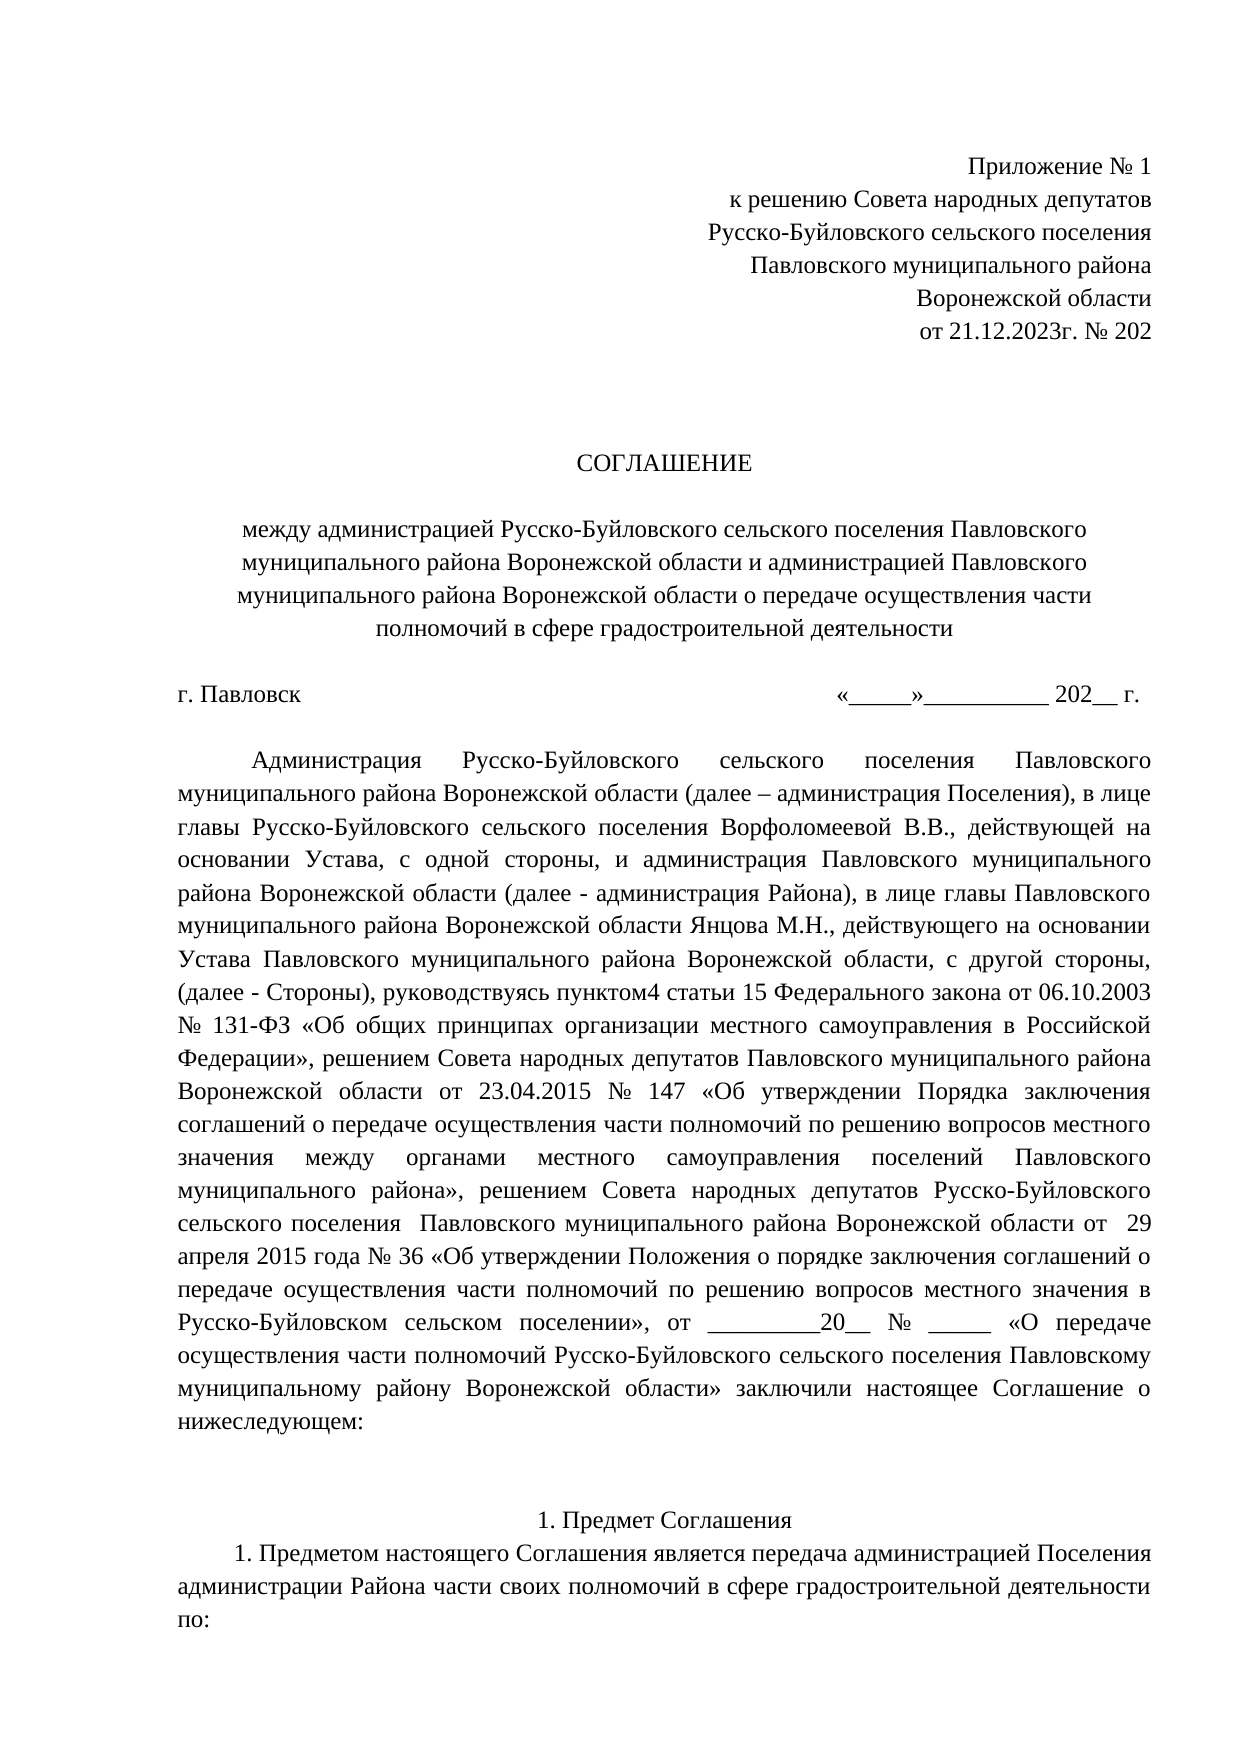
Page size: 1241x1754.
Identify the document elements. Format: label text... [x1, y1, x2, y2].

text Павловского муниципального района [177, 250, 1152, 279]
text Приложение № 1 [177, 151, 1152, 180]
text от 21.12.2023г. № 202 [177, 316, 1152, 345]
text 1. Предмет Соглашения [177, 1505, 1152, 1534]
text к решению Совета народных депутатов [177, 184, 1152, 213]
text Русско-Буйловского сельского поселения [177, 217, 1152, 246]
text между администрацией Русско-Буйловского сельского поселения Павловского муниципального района Воронежской области и администрацией Павловского муниципального района Воронежской области о передаче осуществления части полномочий в сфере градостроительной деятельности [177, 514, 1152, 642]
text Администрация Русско-Буйловского сельского поселения Павловского муниципального района Воронежской области (далее – администрация Поселения), в лице главы Русско-Буйловского сельского поселения Ворфоломеевой В.В., действующей на основании Устава, с одной стороны, и администрация Павловского муниципального района Воронежской области (далее - администрация Района), в лице главы Павловского муниципального района Воронежской области Янцова М.Н., действующего на основании Устава Павловского муниципального района Воронежской области, с другой стороны, (далее - Стороны), руководствуясь пунктом4 статьи 15 Федерального закона от 06.10.2003 № 131-ФЗ «Об общих принципах организации местного самоуправления в Российской Федерации», решением Совета народных депутатов Павловского муниципального района Воронежской области от 23.04.2015 № 147 «Об утверждении Порядка заключения соглашений о передаче осуществления части полномочий по решению вопросов местного значения между органами местного самоуправления поселений Павловского муниципального района», решением Совета народных депутатов Русско-Буйловского сельского поселения Павловского муниципального района Воронежской области от 29 апреля 2015 года № 36 «Об утверждении Положения о порядке заключения соглашений о передаче осуществления части полномочий по решению вопросов местного значения в Русско-Буйловском сельском поселении», от _________20__ № _____ «О передаче осуществления части полномочий Русско-Буйловского сельского поселения Павловскому муниципальному району Воронежской области» заключили настоящее Соглашение о нижеследующем: [177, 746, 1152, 1435]
text г. Павловск «_____»__________ 202__ г. [177, 679, 1152, 708]
text СОГЛАШЕНИЕ [177, 448, 1152, 477]
text Воронежской области [177, 283, 1152, 312]
text 1. Предметом настоящего Соглашения является передача администрацией Поселения администрации Района части своих полномочий в сфере градостроительной деятельности по: [177, 1538, 1152, 1633]
